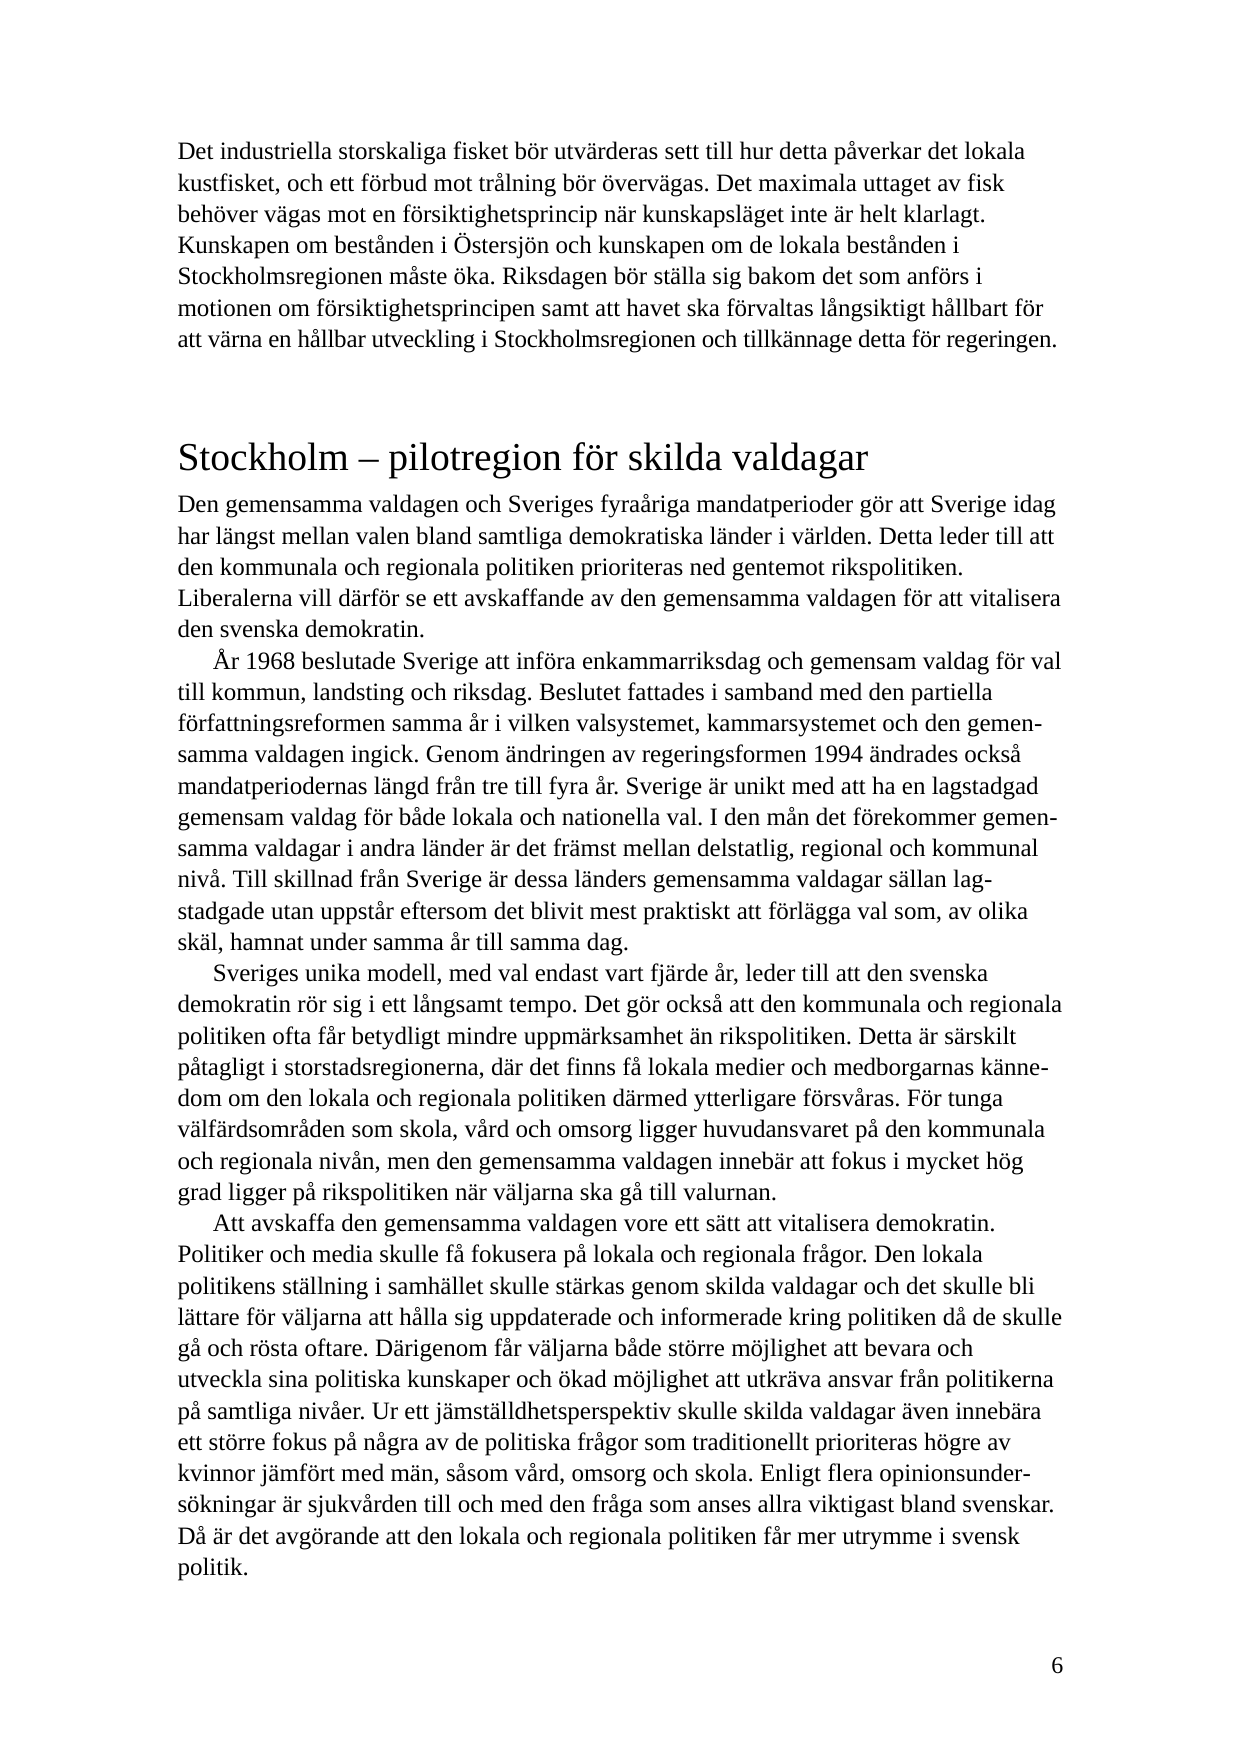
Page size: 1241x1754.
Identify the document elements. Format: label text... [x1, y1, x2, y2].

text Den gemensamma valdagen och Sveriges fyraåriga mandatperioder gör att Sverige idag har längst mellan valen bland samtliga demokratiska länder i världen. Detta leder till att den kommunala och regionala politiken prioriteras ned gentemot rikspolitiken. Liberalerna vill därför se ett avskaffande av den gemensamma valdagen för att vitalisera den svenska demokratin. [177, 487, 1063, 643]
subtitle Stockholm – pilotregion för skilda valdagar [177, 438, 1063, 479]
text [177, 134, 1063, 353]
text Sveriges unika modell, med val endast vart fjärde år, leder till att den svenska demokratin rör sig i ett långsamt tempo. Det gör också att den kommunala och regionala politiken ofta får betydligt mindre uppmärksamhet än rikspolitiken. Detta är särskilt påtagligt i storstadsregionerna, där det finns få lokala medier och medborgarnas kännedom om den lokala och regionala politiken därmed ytterligare försvåras. För tunga välfärdsområden som skola, vård och omsorg ligger huvudansvaret på den kommunala och regionala nivån, men den gemensamma valdagen innebär att fokus i mycket hög grad ligger på rikspolitiken när väljarna ska gå till valurnan. [177, 956, 1063, 1206]
text År 1968 beslutade Sverige att införa enkammarriksdag och gemensam valdag för val till kommun, landsting och riksdag. Beslutet fattades i samband med den partiella författningsreformen samma år i vilken valsystemet, kammarsystemet och den gemensamma valdagen ingick. Genom ändringen av regeringsformen 1994 ändrades också mandatperiodernas längd från tre till fyra år. Sverige är unikt med att ha en lagstadgad gemensam valdag för både lokala och nationella val. I den mån det förekommer gemensamma valdagar i andra länder är det främst mellan delstatlig, regional och kommunal nivå. Till skillnad från Sverige är dessa länders gemensamma valdagar sällan lagstadgade utan uppstår eftersom det blivit mest praktiskt att förlägga val som, av olika skäl, hamnat under samma år till samma dag. [177, 643, 1063, 956]
text Att avskaffa den gemensamma valdagen vore ett sätt att vitalisera demokratin. Politiker och media skulle få fokusera på lokala och regionala frågor. Den lokala politikens ställning i samhället skulle stärkas genom skilda valdagar och det skulle bli lättare för väljarna att hålla sig uppdaterade och informerade kring politiken då de skulle gå och rösta oftare. Därigenom får väljarna både större möjlighet att bevara och utveckla sina politiska kunskaper och ökad möjlighet att utkräva ansvar från politikerna på samtliga nivåer. Ur ett jämställdhetsperspektiv skulle skilda valdagar även innebära ett större fokus på några av de politiska frågor som traditionellt prioriteras högre av kvinnor jämfört med män, såsom vård, omsorg och skola. Enligt flera opinionsundersökningar är sjukvården till och med den fråga som anses allra viktigast bland svenskar. Då är det avgörande att den lokala och regionala politiken får mer utrymme i svensk politik. [177, 1206, 1063, 1581]
